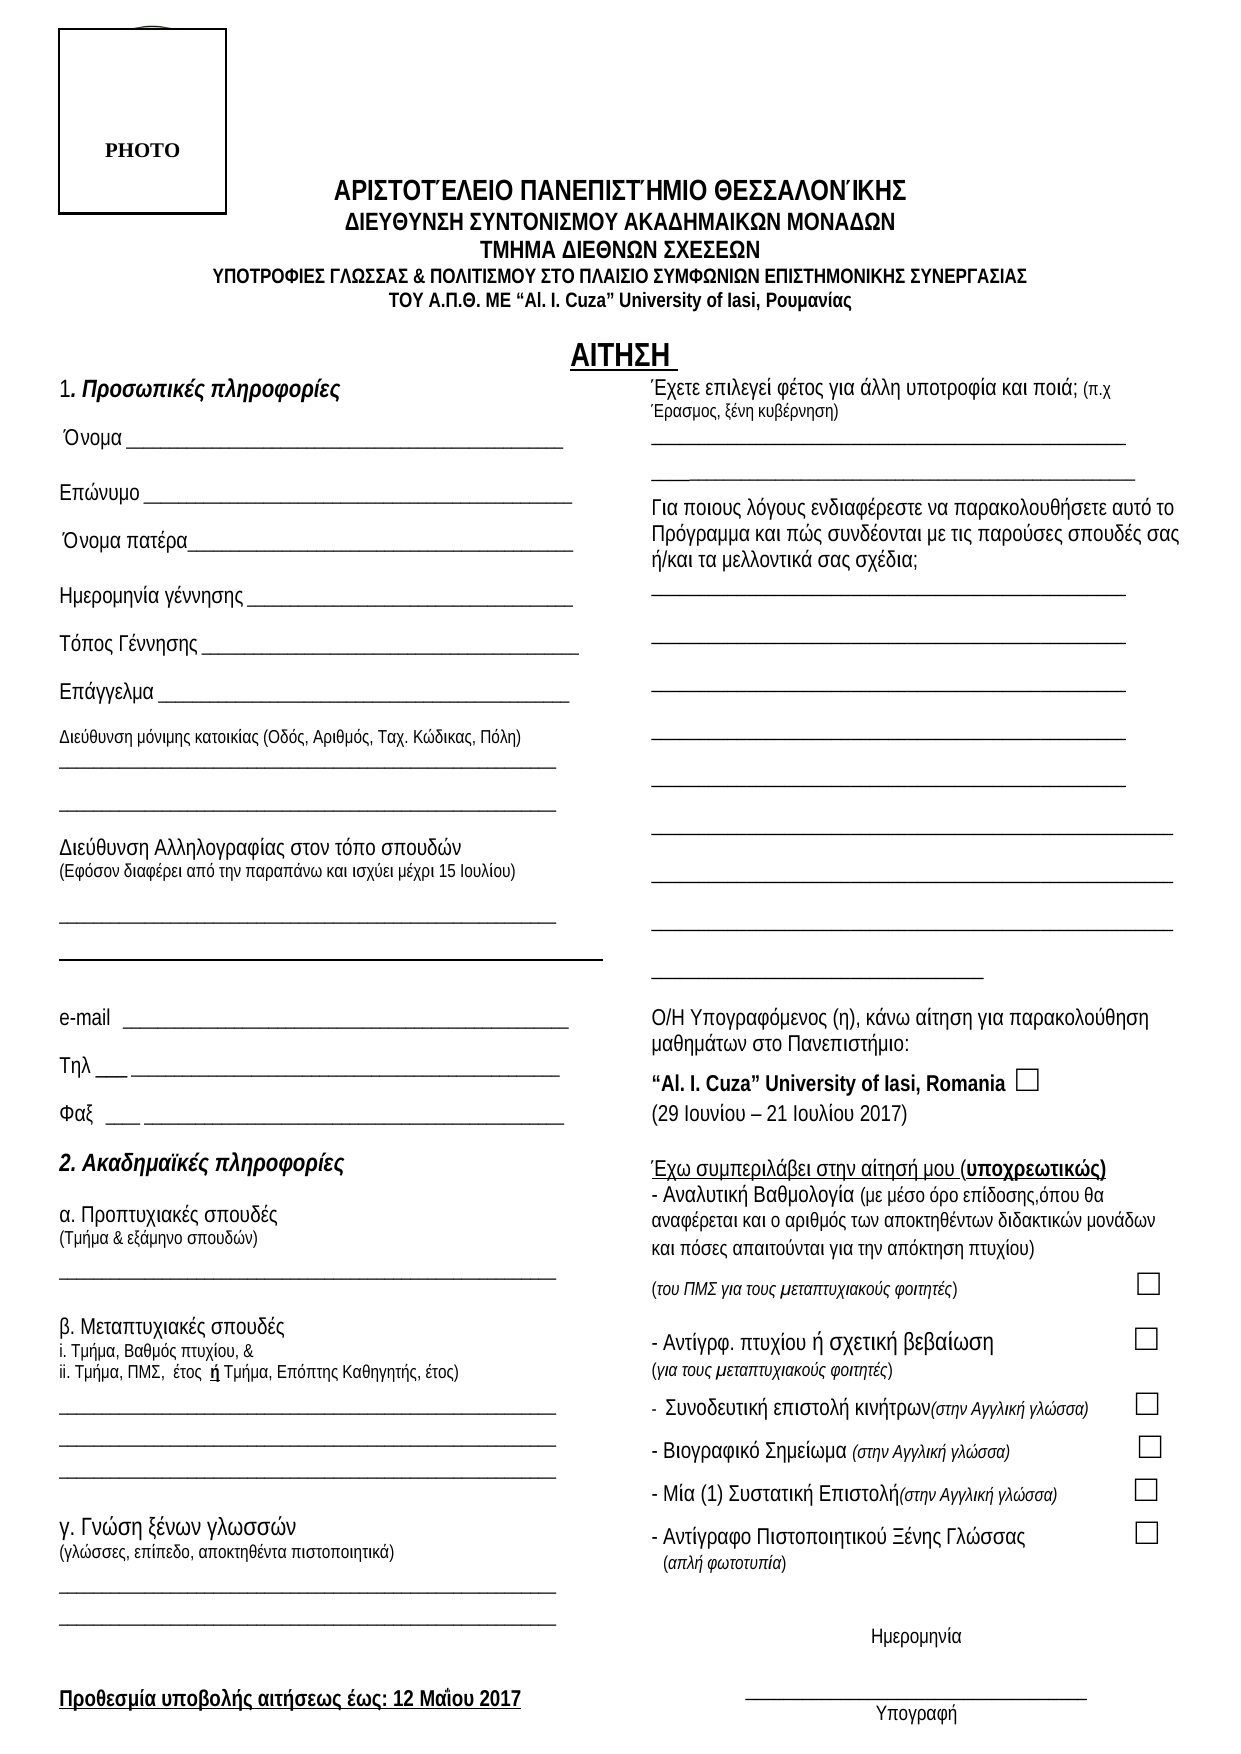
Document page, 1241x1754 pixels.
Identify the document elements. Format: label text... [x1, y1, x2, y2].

text Aριστοτέλειο Πανεπιστήμιο Θεσσαλονίκης [227, 173, 1181, 207]
text ΔΙΕΥΘΥΝΣΗ ΣΥΝΤΟΝΙΣΜΟΥ ΑΚΑΔΗΜΑΙΚΩΝ ΜΟΝΑΔΩΝ [59, 207, 1181, 235]
table_header 1. Προσωπικές πληροφορίες Όνομα ___________________________________________________ Επώνυμο __________________________________________________ Όνομα πατέρα_____________________________________________ Ημερομηνία γέννησης ______________________________________ Τόπος Γέννησης ____________________________________________ Επάγγελμα ________________________________________________ Διεύθυνση μόνιμης κατοικίας (Οδός, Αριθμός, Ταχ. Κώδικας, Πόλη) __________________________________________________________ __________________________________________________________ Διεύθυνση Αλληλογραφίας στον τόπο σπουδών (Εφόσον διαφέρει από την παραπάνω και ισχύει μέχρι 15 Ιουλίου) __________________________________________________________ e-mail ____________________________________________________ Τηλ ___ __________________________________________________ Φαξ ____ _________________________________________________ 2. Ακαδημαϊκές πληροφορίες α. Προπτυχιακές σπουδές (Τμήμα & εξάμηνο σπουδών) __________________________________________________________ β. Μεταπτυχιακές σπουδές i. Τμήμα, Βαθμός πτυχίου, & ii. Τμήμα, ΠΜΣ, έτος ή Τμήμα, Επόπτης Καθηγητής, έτος) __________________________________________________________ __________________________________________________________ __________________________________________________________ γ. Γνώση ξένων γλωσσών (γλώσσες, επίπεδο, αποκτηθέντα πιστοποιητικά) __________________________________________________________ __________________________________________________________ Προθεσμία υποβολής αιτήσεως έως: 12 Mαΐου 2017 [48, 374, 640, 1725]
text ΤΟΥ Α.Π.Θ. ΜΕ “Al. I. Cuza” University of Iasi, Ρουμανίας [59, 288, 1181, 312]
picture [65, 10, 238, 174]
text AITHΣH [59, 336, 1181, 374]
text YΠOTPΟΦIΕΣ ΓΛΩΣΣΑΣ & ΠΟΛΙΤΙΣΜΟΥ ΣΤΟ ΠΛΑΙΣΙΟ ΣΥΜΦΩΝΙΩΝ ΕΠΙΣΤΗΜΟΝΙΚΗΣ ΣΥΝΕΡΓΑΣΙΑΣ [59, 264, 1181, 288]
text ΤΜΗΜΑ ΔΙΕΘΝΩΝ ΣΧΕΣΕΩΝ [59, 235, 1181, 264]
table_header Έχετε επιλεγεί φέτος για άλλη υποτροφία και ποιά; (π.χ Έρασμος, ξένη κυβέρνηση) __________________________________________________ ________________________________________________________ Για ποιους λόγους ενδιαφέρεστε να παρακολουθήσετε αυτό το Πρόγραμμα και πώς συνδέονται με τις παρούσες σπουδές σας ή/και τα μελλοντικά σας σχέδια; __________________________________________________ __________________________________________________ __________________________________________________ __________________________________________________ __________________________________________________ ________________________________________________________________________________________________________________________________________________________________________________________________________ Ο/Η Υπογραφόμενος (η), κάνω αίτηση για παρακολούθηση μαθημάτων στο Πανεπιστήμιο: “Al. I. Cuza” University of Iasi, Romania □ (29 Ιουνίου – 21 Ιουλίου 2017) Έχω συμπεριλάβει στην αίτησή μου (υποχρεωτικώς) - Αναλυτική Βαθμολογία (με μέσο όρο επίδοσης,όπου θα αναφέρεται και ο αριθμός των αποκτηθέντων διδακτικών μονάδων και πόσες απαιτούνται για την απόκτηση πτυχίου) (του ΠΜΣ για τους μεταπτυχιακούς φοιτητές) □ - Αντίγρφ. πτυχίου ή σχετική βεβαίωση □ (για τους μεταπτυχιακούς φοιτητές) - Συνοδευτική επιστολή κινήτρων(στην Αγγλική γλώσσα) □ - Βιογραφικό Σημείωμα (στην Αγγλική γλώσσα) □ - Μία (1) Συστατική Επιστολή(στην Αγγλική γλώσσα) □ - Αντίγραφο Πιστοποιητικού Ξένης Γλώσσας □ (απλή φωτοτυπία) Ημερομηνία ____________________________________ Υπογραφή [640, 374, 1192, 1725]
